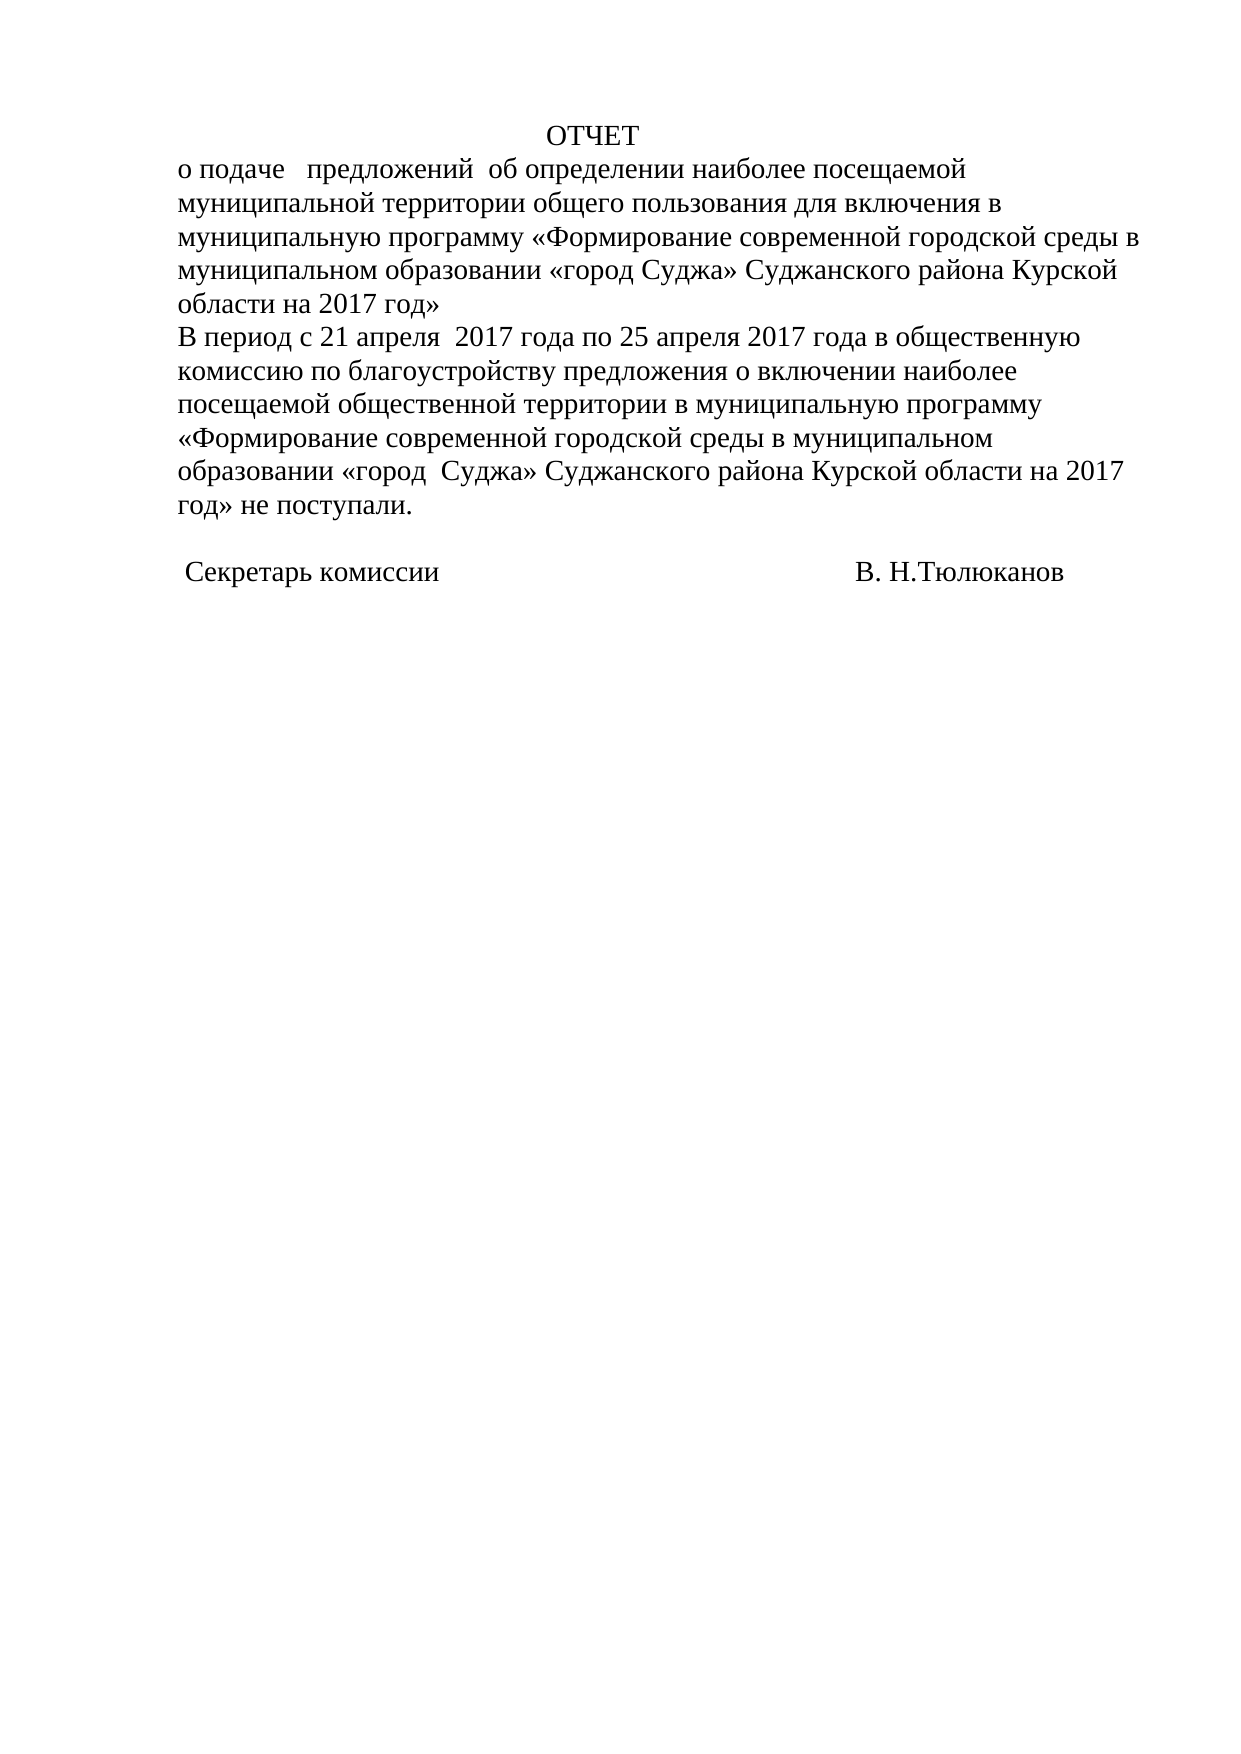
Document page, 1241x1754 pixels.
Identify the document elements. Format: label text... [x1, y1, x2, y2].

text В период с 21 апреля 2017 года по 25 апреля 2017 года в общественную комиссию по благоустройству предложения о включении наиболее посещаемой общественной территории в муниципальную программу «Формирование современной городской среды в муниципальном образовании «город Суджа» Суджанского района Курской области на 2017 год» не поступали. [177, 319, 1152, 521]
text ОТЧЕТ [177, 118, 1152, 152]
text о подаче предложений об определении наиболее посещаемой муниципальной территории общего пользования для включения в муниципальную программу «Формирование современной городской среды в муниципальном образовании «город Суджа» Суджанского района Курской области на 2017 год» [177, 152, 1152, 319]
text Секретарь комиссии В. Н.Тюлюканов [177, 554, 1152, 588]
